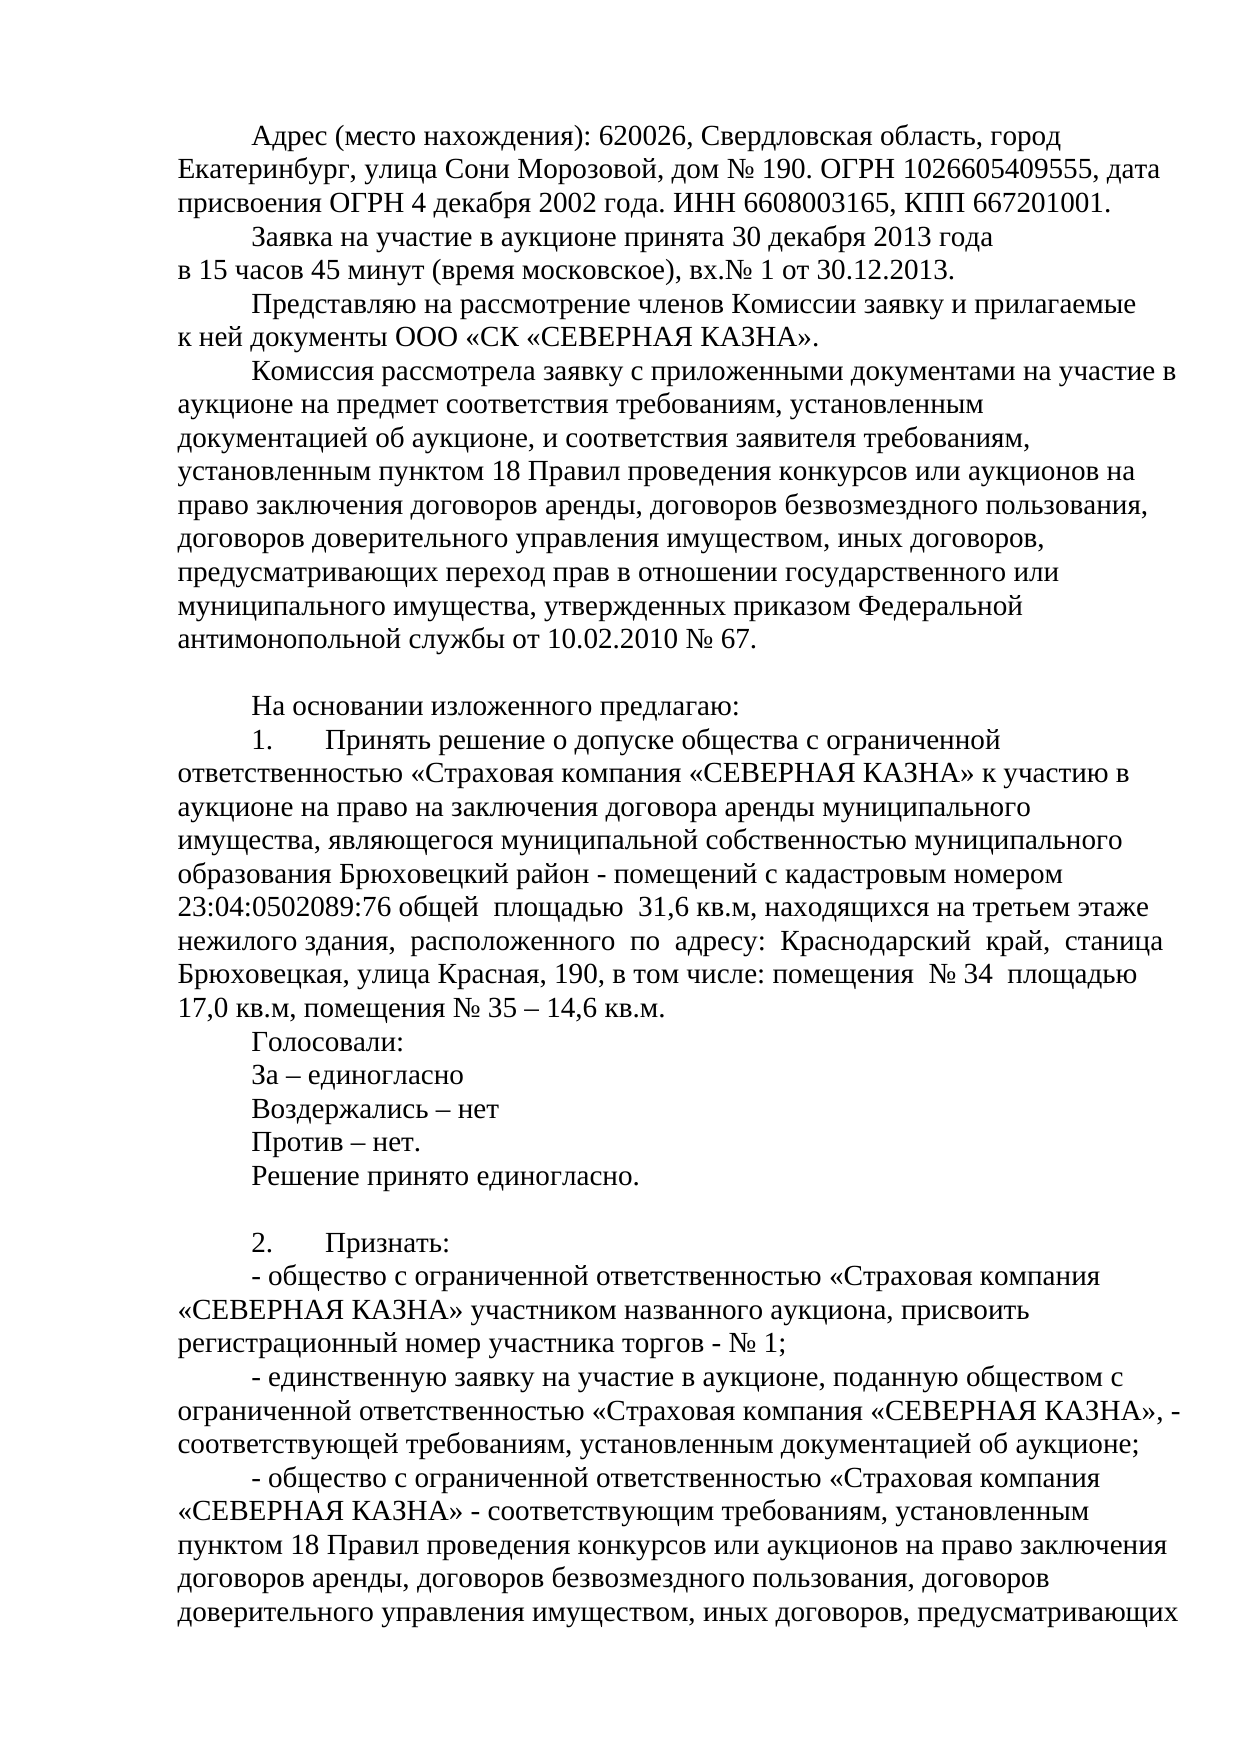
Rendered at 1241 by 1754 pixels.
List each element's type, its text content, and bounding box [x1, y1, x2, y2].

text Против – нет. [177, 1124, 1181, 1158]
text Голосовали: [177, 1024, 1181, 1057]
text - единственную заявку на участие в аукционе, поданную обществом с ограниченной ответственностью «Страховая компания «СЕВЕРНАЯ КАЗНА», - соответствующей требованиям, установленным документацией об аукционе; [177, 1359, 1181, 1460]
text На основании изложенного предлагаю: [177, 688, 1181, 722]
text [177, 1460, 1181, 1627]
text 1. Принять решение о допуске общества с ограниченной ответственностью «Страховая компания «СЕВЕРНАЯ КАЗНА» к участию в аукционе на право на заключения договора аренды муниципального имущества, являющегося муниципальной собственностью муниципального образования Брюховецкий район - помещений с кадастровым номером 23:04:0502089:76 общей площадью 31,6 кв.м, находящихся на третьем этаже нежилого здания, расположенного по адресу: Краснодарский край, станица Брюховецкая, улица Красная, 190, в том числе: помещения № 34 площадью 17,0 кв.м, помещения № 35 – 14,6 кв.м. [177, 722, 1181, 1024]
text 2. Признать: [177, 1225, 1181, 1258]
text Комиссия рассмотрела заявку с приложенными документами на участие в аукционе на предмет соответствия требованиям, установленным документацией об аукционе, и соответствия заявителя требованиям, установленным пунктом 18 Правил проведения конкурсов или аукционов на право заключения договоров аренды, договоров безвозмездного пользования, договоров доверительного управления имуществом, иных договоров, предусматривающих переход прав в отношении государственного или муниципального имущества, утвержденных приказом Федеральной антимонопольной службы от 10.02.2010 № 67. [177, 353, 1181, 655]
text Представляю на рассмотрение членов Комиссии заявку и прилагаемые к ней документы ООО «СК «СЕВЕРНАЯ КАЗНА». [177, 286, 1181, 353]
text За – единогласно [177, 1057, 1181, 1091]
text Заявка на участие в аукционе принята 30 декабря 2013 года в 15 часов 45 минут (время московское), вх.№ 1 от 30.12.2013. [177, 219, 1181, 286]
text - общество с ограниченной ответственностью «Страховая компания «СЕВЕРНАЯ КАЗНА» участником названного аукциона, присвоить регистрационный номер участника торгов - № 1; [177, 1258, 1181, 1359]
text Решение принято единогласно. [177, 1158, 1181, 1191]
text Воздержались – нет [177, 1091, 1181, 1124]
text Адрес (место нахождения): 620026, Свердловская область, город Екатеринбург, улица Сони Морозовой, дом № 190. ОГРН 1026605409555, дата присвоения ОГРН 4 декабря 2002 года. ИНН 6608003165, КПП 667201001. [177, 118, 1181, 219]
